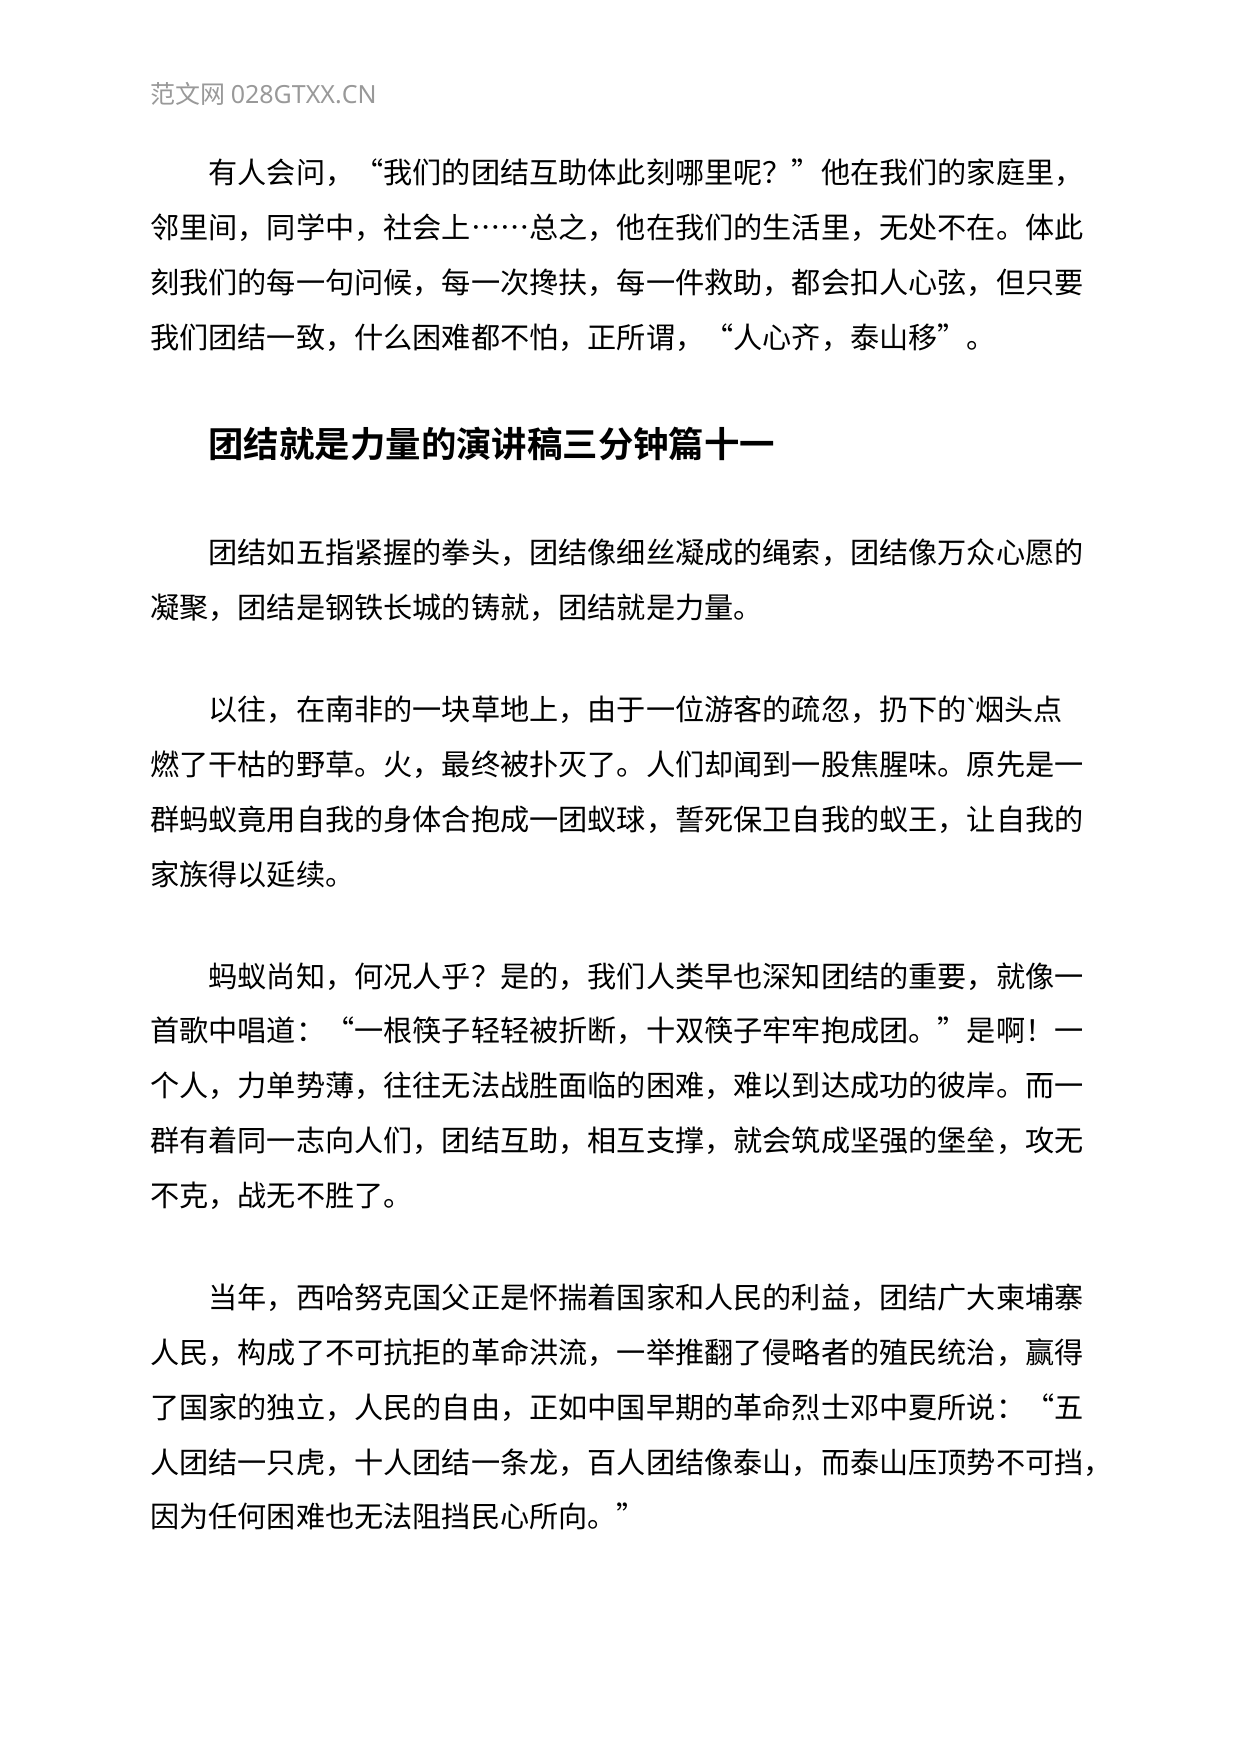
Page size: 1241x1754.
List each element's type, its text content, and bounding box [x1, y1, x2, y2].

text 蚂蚁尚知，何况人乎？是的，我们人类早也深知团结的重要，就像一首歌中唱道：“一根筷子轻轻被折断，十双筷子牢牢抱成团。”是啊！一个人，力单势薄，往往无法战胜面临的困难，难以到达成功的彼岸。而一群有着同一志向人们，团结互助，相互支撑，就会筑成坚强的堡垒，攻无不克，战无不胜了。 [150, 953, 1090, 1215]
text 有人会问，“我们的团结互助体此刻哪里呢？”他在我们的家庭里，邻里间，同学中，社会上……总之，他在我们的生活里，无处不在。体此刻我们的每一句问候，每一次搀扶，每一件救助，都会扣人心弦，但只要我们团结一致，什么困难都不怕，正所谓，“人心齐，泰山移”。 [150, 150, 1090, 357]
text 当年，西哈努克国父正是怀揣着国家和人民的利益，团结广大柬埔寨人民，构成了不可抗拒的革命洪流，一举推翻了侵略者的殖民统治，赢得了国家的独立，人民的自由，正如中国早期的革命烈士邓中夏所说：“五人团结一只虎，十人团结一条龙，百人团结像泰山，而泰山压顶势不可挡，因为任何困难也无法阻挡民心所向。” [150, 1274, 1090, 1536]
text 团结就是力量的演讲稿三分钟篇十一 [150, 416, 1090, 468]
text 以往，在南非的一块草地上，由于一位游客的疏忽，扔下的`烟头点燃了干枯的野草。火，最终被扑灭了。人们却闻到一股焦腥味。原先是一群蚂蚁竟用自我的身体合抱成一团蚁球，誓死保卫自我的蚁王，让自我的家族得以延续。 [150, 687, 1090, 894]
text 团结如五指紧握的拳头，团结像细丝凝成的绳索，团结像万众心愿的凝聚，团结是钢铁长城的铸就，团结就是力量。 [150, 530, 1090, 627]
